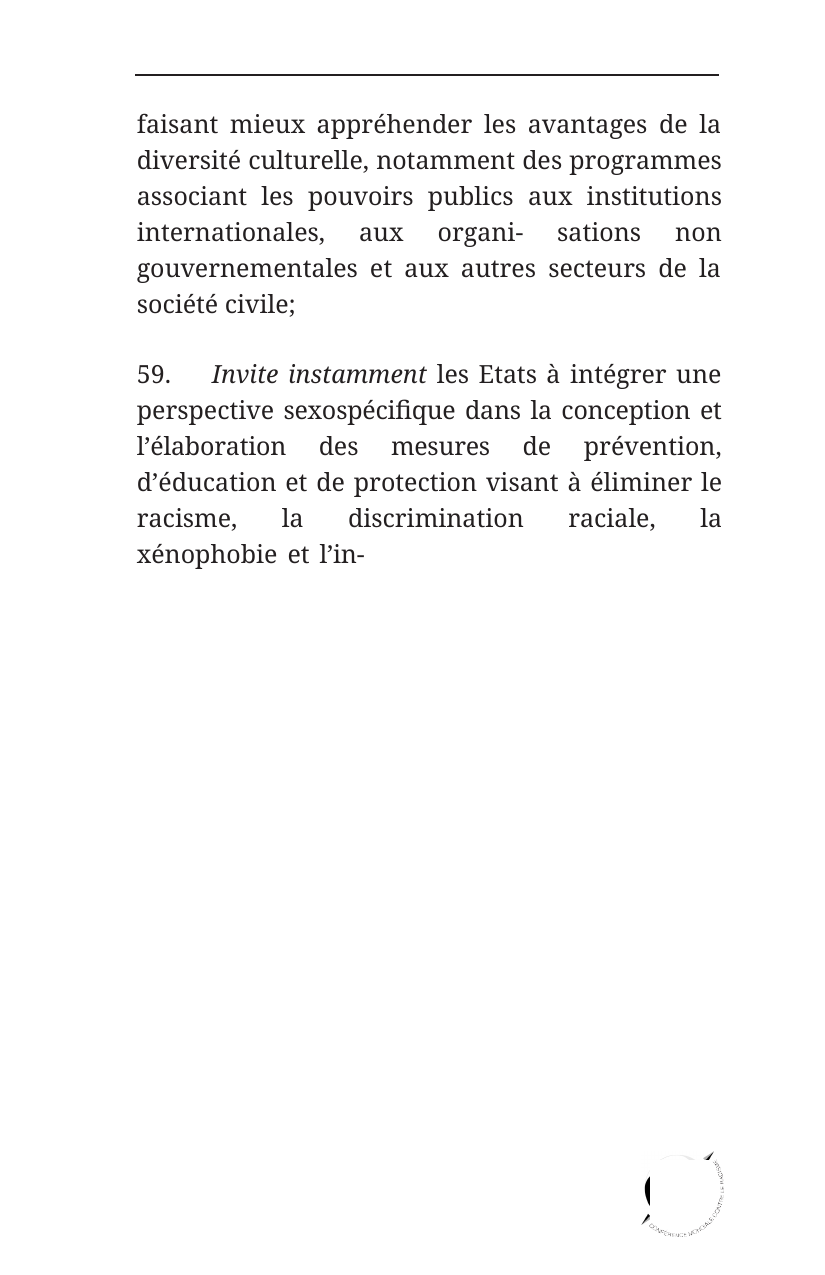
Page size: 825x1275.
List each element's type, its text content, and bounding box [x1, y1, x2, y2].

list Invite instamment les Etats à intégrer une perspective sexospécifique dans la conception et l’élaboration des mesures de prévention, d’éducation et de protection visant à éliminer le racisme, la discrimination raciale, la xénophobie et l’in- [137, 357, 722, 571]
picture [641, 1151, 724, 1237]
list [137, 106, 722, 321]
